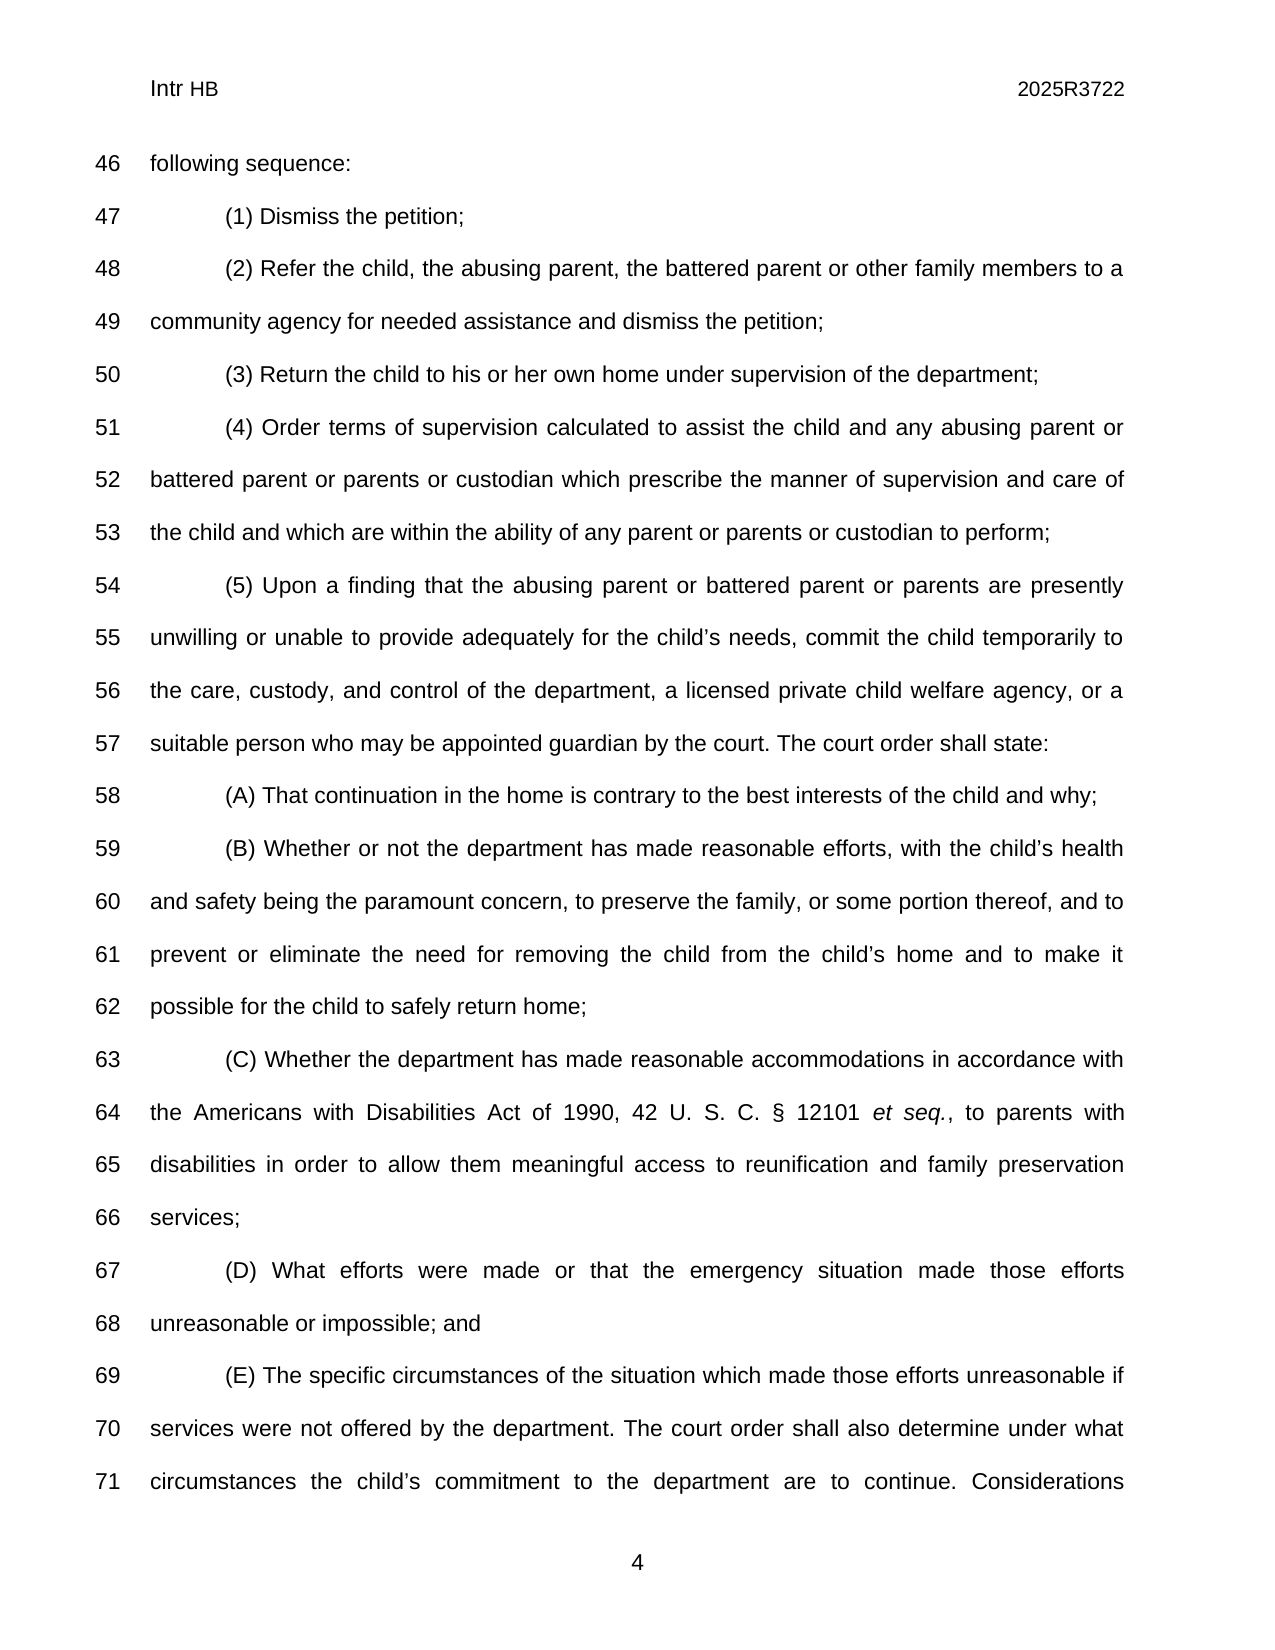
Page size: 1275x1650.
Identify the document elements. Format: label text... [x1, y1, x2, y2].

text (4) Order terms of supervision calculated to assist the child and any abusing parent or battered parent or parents or custodian which prescribe the manner of supervision and care of the child and which are within the ability of any parent or parents or custodian to perform; [150, 413, 1125, 545]
text (B) Whether or not the department has made reasonable efforts, with the child’s health and safety being the paramount concern, to preserve the family, or some portion thereof, and to prevent or eliminate the need for removing the child from the child’s home and to make it possible for the child to safely return home; [150, 835, 1125, 1020]
text (C) Whether the department has made reasonable accommodations in accordance with the Americans with Disabilities Act of 1990, 42 U. S. C. § 12101 et seq., to parents with disabilities in order to allow them meaningful access to reunification and family preservation services; [150, 1046, 1125, 1231]
text (D) What efforts were made or that the emergency situation made those efforts unreasonable or impossible; and [150, 1257, 1125, 1336]
text (5) Upon a finding that the abusing parent or battered parent or parents are presently unwilling or unable to provide adequately for the child’s needs, commit the child temporarily to the care, custody, and control of the department, a licensed private child welfare agency, or a suitable person who may be appointed guardian by the court. The court order shall state: [150, 572, 1125, 756]
text (A) That continuation in the home is contrary to the best interests of the child and why; [150, 782, 1125, 809]
text (1) Dismiss the petition; [150, 203, 1125, 229]
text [150, 150, 1125, 176]
text (2) Refer the child, the abusing parent, the battered parent or other family members to a community agency for needed assistance and dismiss the petition; [150, 255, 1125, 334]
text (3) Return the child to his or her own home under supervision of the department; [150, 361, 1125, 387]
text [150, 1362, 1125, 1494]
